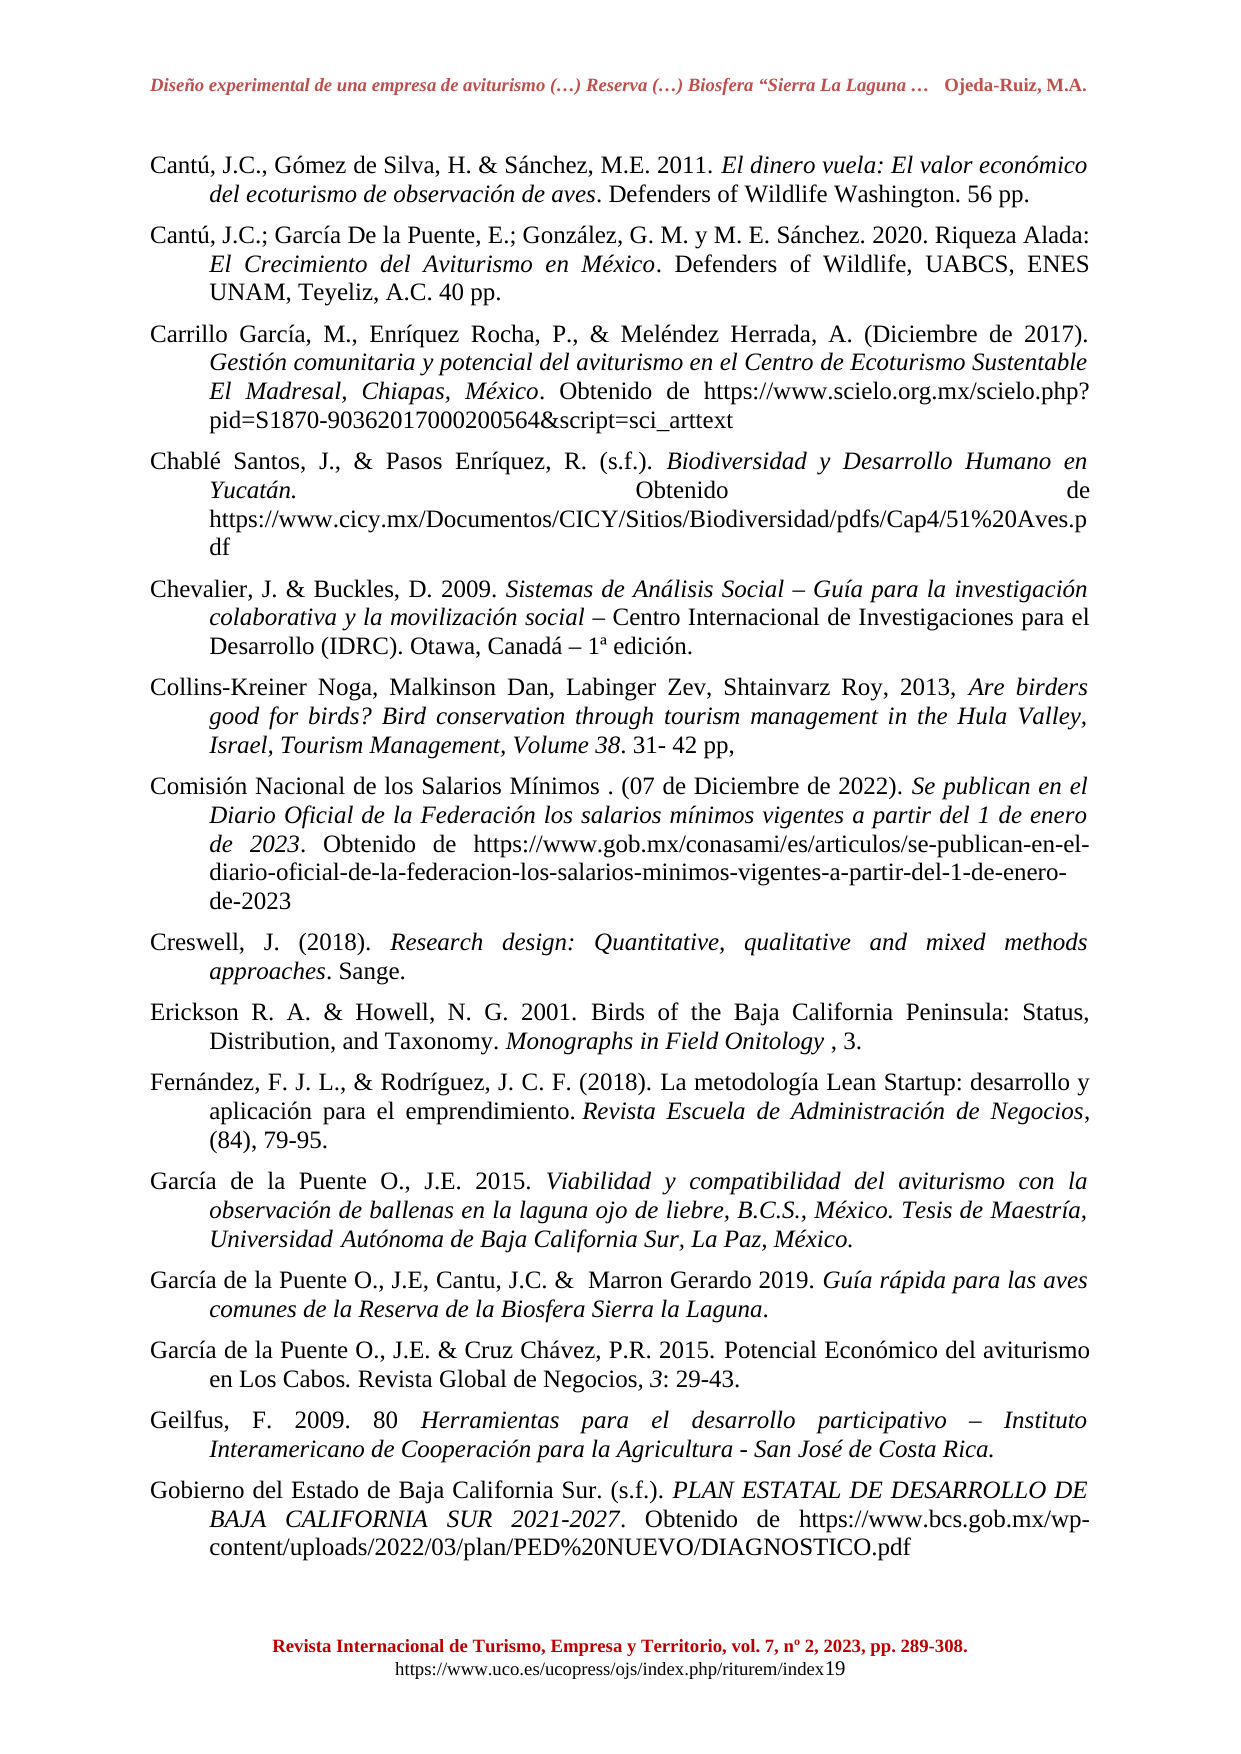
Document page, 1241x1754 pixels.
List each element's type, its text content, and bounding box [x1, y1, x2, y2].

text Carrillo García, M., Enríquez Rocha, P., & Meléndez Herrada, A. (Diciembre de 2017). Gestión comunitaria y potencial del aviturismo en el Centro de Ecoturismo Sustentable El Madresal, Chiapas, México. Obtenido de https://www.scielo.org.mx/scielo.php?pid=S1870-90362017000200564&script=sci_arttext [150, 319, 1090, 434]
text Collins-Kreiner Noga, Malkinson Dan, Labinger Zev, Shtainvarz Roy, 2013, Are birders good for birds? Bird conservation through tourism management in the Hula Valley, Israel, Tourism Management, Volume 38. 31- 42 pp, [150, 672, 1090, 759]
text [150, 150, 1090, 207]
text Comisión Nacional de los Salarios Mínimos . (07 de Diciembre de 2022). Se publican en el Diario Oficial de la Federación los salarios mínimos vigentes a partir del 1 de enero de 2023. Obtenido de https://www.gob.mx/conasami/es/articulos/se-publican-en-el-diario-oficial-de-la-federacion-los-salarios-minimos-vigentes-a-partir-del-1-de-enero-de-2023 [150, 771, 1090, 915]
text Geilfus, F. 2009. 80 Herramientas para el desarrollo participativo – Instituto Interamericano de Cooperación para la Agricultura - San José de Costa Rica. [150, 1405, 1090, 1462]
text Chevalier, J. & Buckles, D. 2009. Sistemas de Análisis Social – Guía para la investigación colaborativa y la movilización social – Centro Internacional de Investigaciones para el Desarrollo (IDRC). Otawa, Canadá – 1ª edición. [150, 574, 1090, 660]
text García de la Puente O., J.E. & Cruz Chávez, P.R. 2015. Potencial Económico del aviturismo en Los Cabos. Revista Global de Negocios, 3: 29-43. [150, 1335, 1090, 1392]
text Chablé Santos, J., & Pasos Enríquez, R. (s.f.). Biodiversidad y Desarrollo Humano en Yucatán. Obtenido de https://www.cicy.mx/Documentos/CICY/Sitios/Biodiversidad/pdfs/Cap4/51%20Aves.pdf [150, 446, 1090, 561]
text García de la Puente O., J.E, Cantu, J.C. & Marron Gerardo 2019. Guía rápida para las aves comunes de la Reserva de la Biosfera Sierra la Laguna. [150, 1265, 1090, 1322]
text Cantú, J.C.; García De la Puente, E.; González, G. M. y M. E. Sánchez. 2020. Riqueza Alada: El Crecimiento del Aviturismo en México. Defenders of Wildlife, UABCS, ENES UNAM, Teyeliz, A.C. 40 pp. [150, 220, 1090, 306]
text García de la Puente O., J.E. 2015. Viabilidad y compatibilidad del aviturismo con la observación de ballenas en la laguna ojo de liebre, B.C.S., México. Tesis de Maestría, Universidad Autónoma de Baja California Sur, La Paz, México. [150, 1166, 1090, 1252]
text Fernández, F. J. L., & Rodríguez, J. C. F. (2018). La metodología Lean Startup: desarrollo y aplicación para el emprendimiento. Revista Escuela de Administración de Negocios, (84), 79-95. [150, 1067, 1090, 1154]
text Gobierno del Estado de Baja California Sur. (s.f.). PLAN ESTATAL DE DESARROLLO DE BAJA CALIFORNIA SUR 2021-2027. Obtenido de https://www.bcs.gob.mx/wp-content/uploads/2022/03/plan/PED%20NUEVO/DIAGNOSTICO.pdf [150, 1475, 1090, 1561]
text Erickson R. A. & Howell, N. G. 2001. Birds of the Baja California Peninsula: Status, Distribution, and Taxonomy. Monographs in Field Onitology , 3. [150, 997, 1090, 1055]
text Creswell, J. (2018). Research design: Quantitative, qualitative and mixed methods approaches. Sange. [150, 927, 1090, 985]
